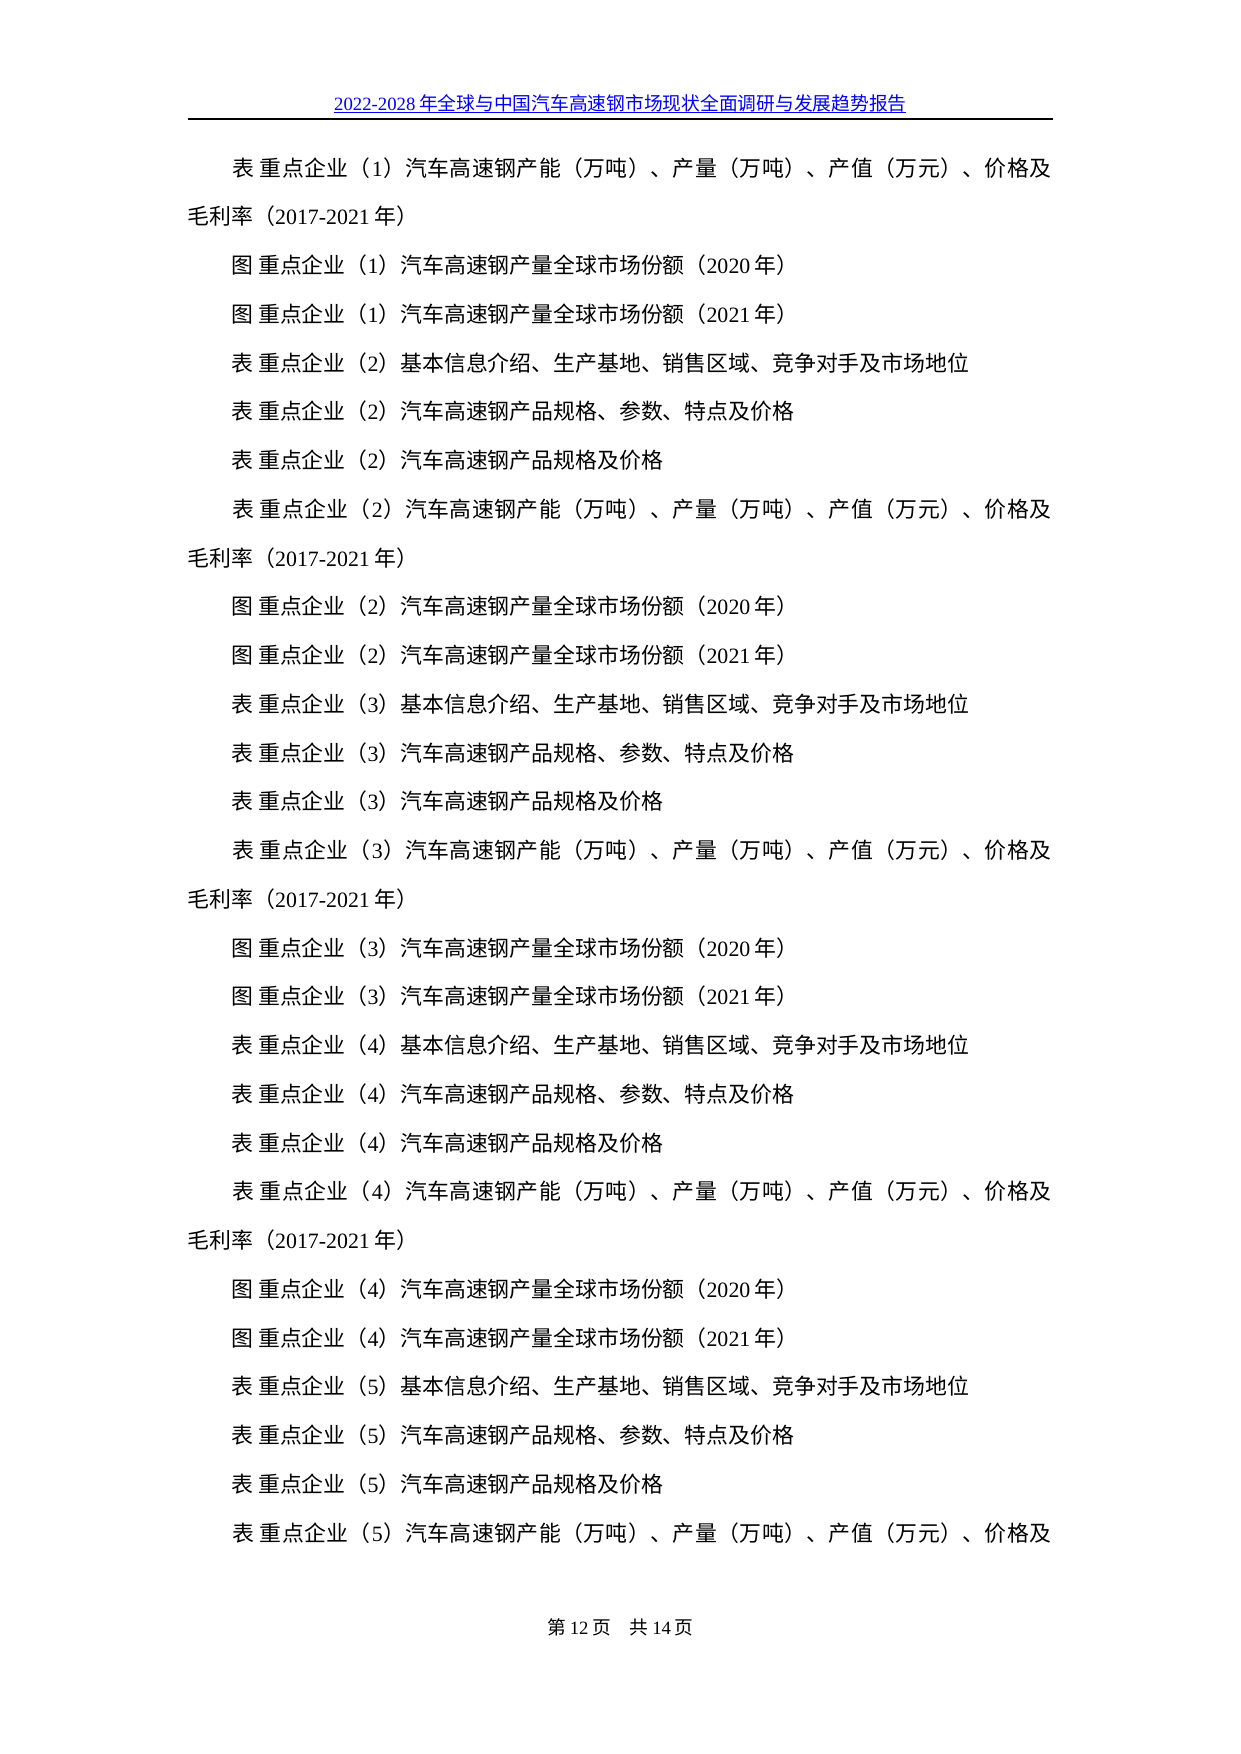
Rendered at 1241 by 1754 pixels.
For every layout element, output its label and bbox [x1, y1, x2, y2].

text [187, 150, 1053, 1548]
